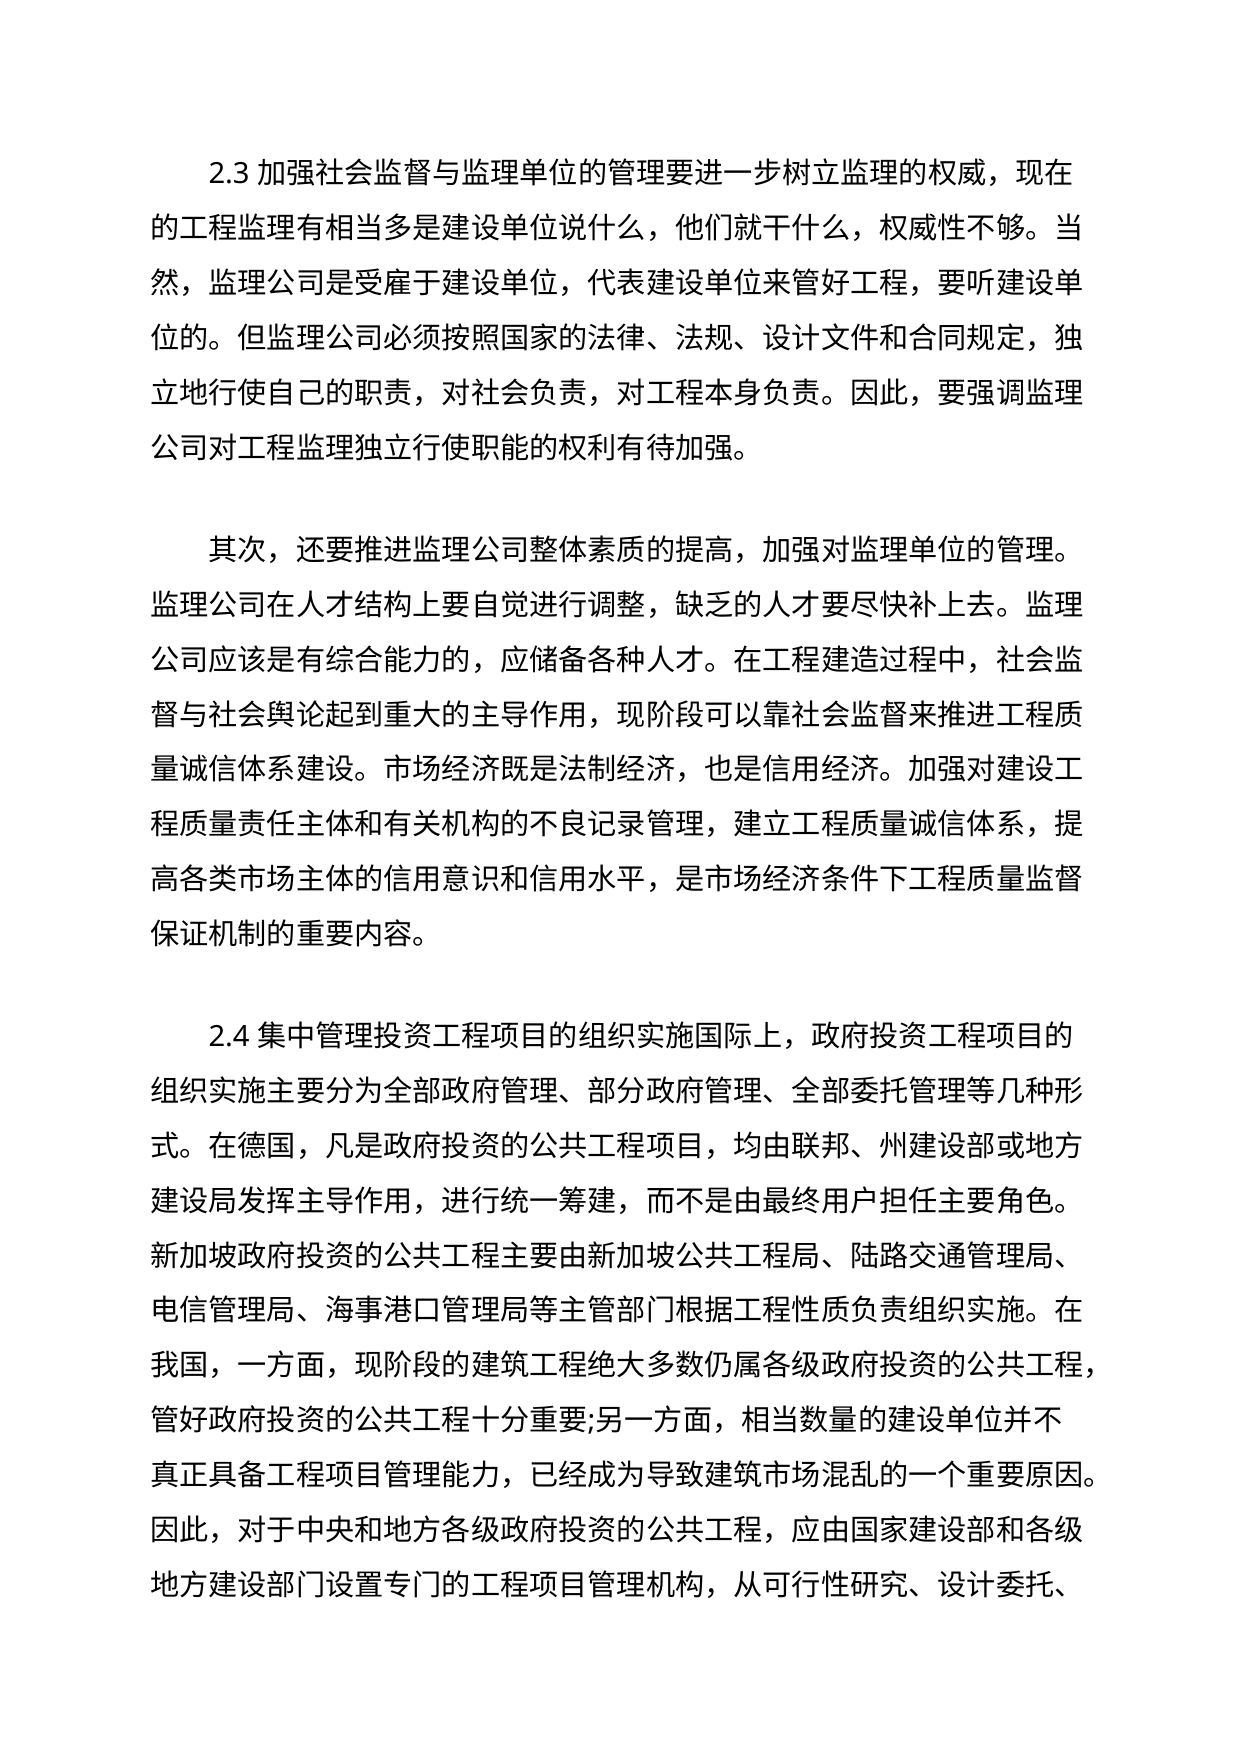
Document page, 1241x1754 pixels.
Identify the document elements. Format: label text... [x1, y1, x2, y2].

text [150, 1012, 1090, 1604]
text 2.3 加强社会监督与监理单位的管理要进一步树立监理的权威，现在的工程监理有相当多是建设单位说什么，他们就干什么，权威性不够。当然，监理公司是受雇于建设单位，代表建设单位来管好工程，要听建设单位的。但监理公司必须按照国家的法律、法规、设计文件和合同规定，独立地行使自己的职责，对社会负责，对工程本身负责。因此，要强调监理公司对工程监理独立行使职能的权利有待加强。 [150, 150, 1090, 467]
text 其次，还要推进监理公司整体素质的提高，加强对监理单位的管理。监理公司在人才结构上要自觉进行调整，缺乏的人才要尽快补上去。监理公司应该是有综合能力的，应储备各种人才。在工程建造过程中，社会监督与社会舆论起到重大的主导作用，现阶段可以靠社会监督来推进工程质量诚信体系建设。市场经济既是法制经济，也是信用经济。加强对建设工程质量责任主体和有关机构的不良记录管理，建立工程质量诚信体系，提高各类市场主体的信用意识和信用水平，是市场经济条件下工程质量监督保证机制的重要内容。 [150, 526, 1090, 953]
